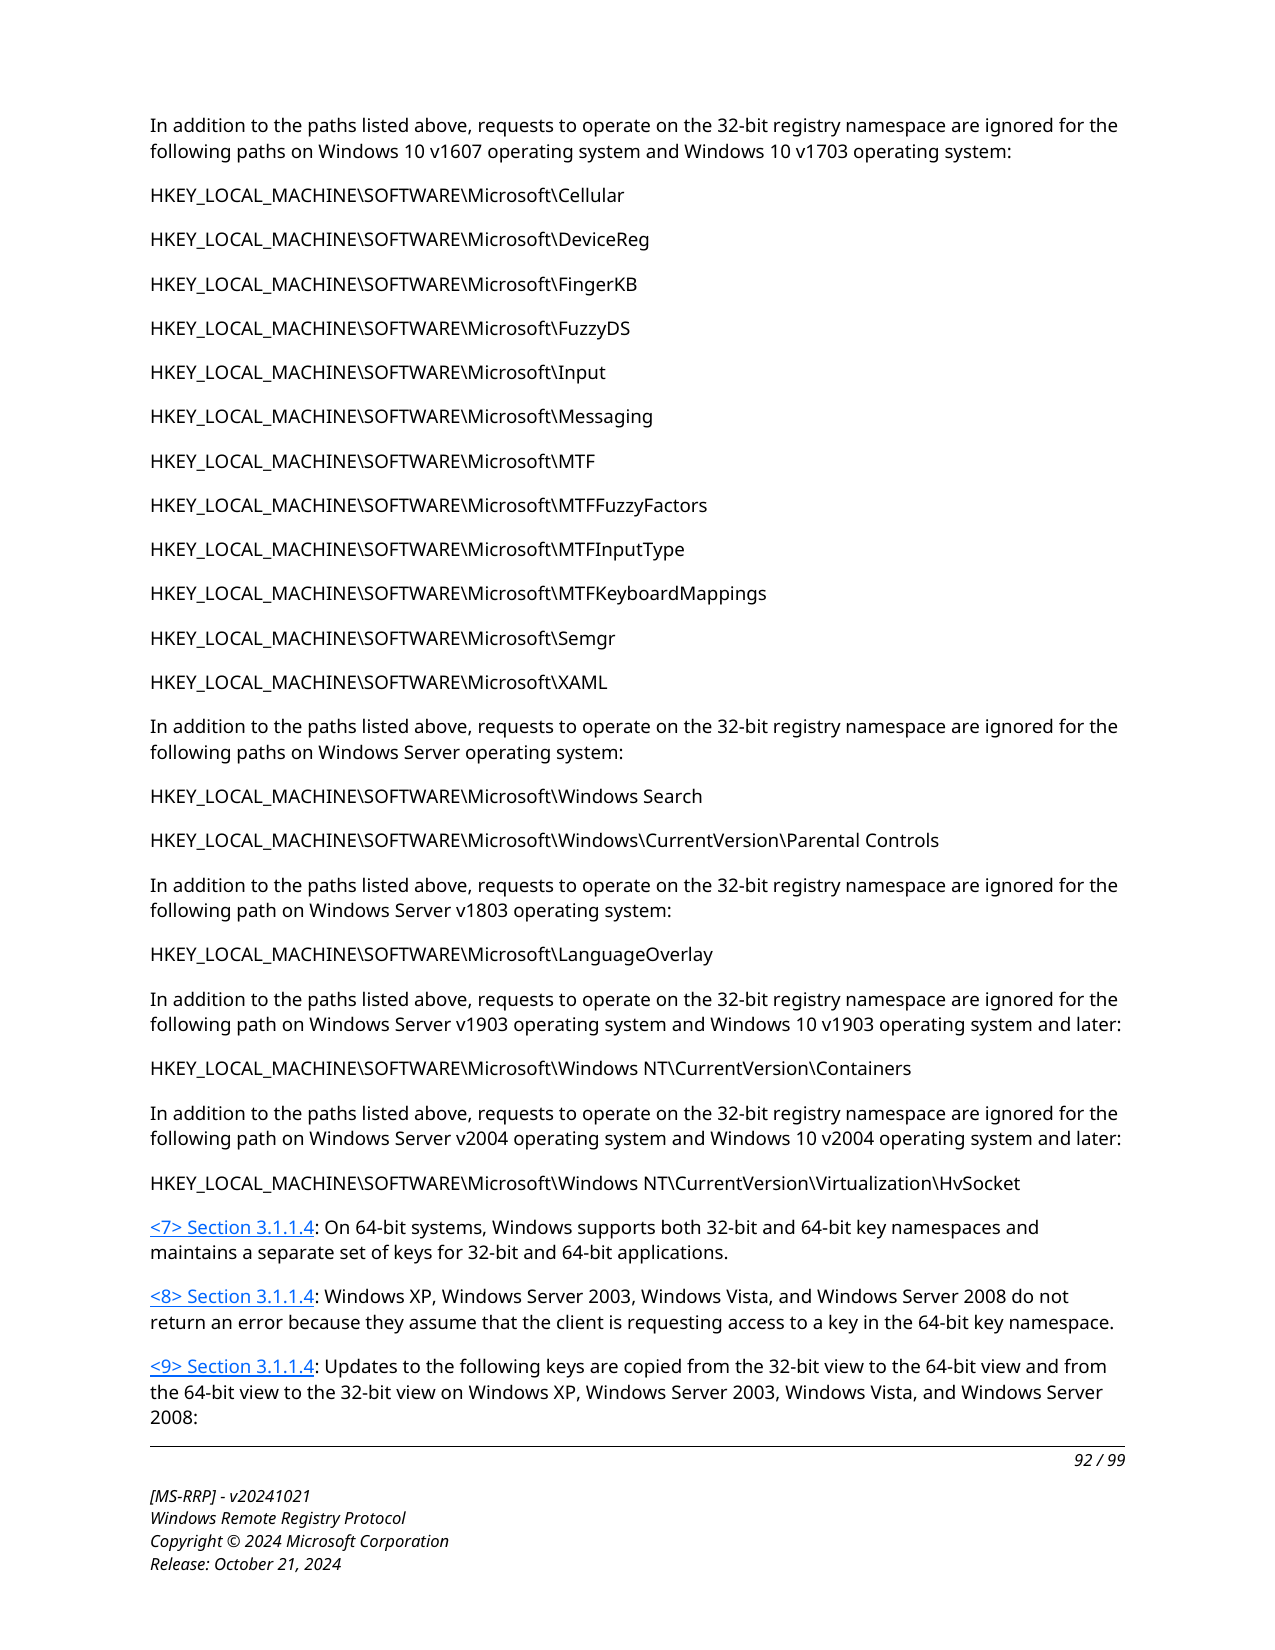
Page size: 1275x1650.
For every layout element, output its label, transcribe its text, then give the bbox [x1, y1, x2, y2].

text HKEY_LOCAL_MACHINE\SOFTWARE\Microsoft\MTFKeyboardMappings [150, 581, 1125, 606]
text HKEY_LOCAL_MACHINE\SOFTWARE\Microsoft\FingerKB [150, 271, 1125, 296]
text HKEY_LOCAL_MACHINE\SOFTWARE\Microsoft\MTFFuzzyFactors [150, 492, 1125, 518]
text HKEY_LOCAL_MACHINE\SOFTWARE\Microsoft\Semgr [150, 625, 1125, 651]
text HKEY_LOCAL_MACHINE\SOFTWARE\Microsoft\MTFInputType [150, 536, 1125, 562]
text <7> Section 3.1.1.4: On 64-bit systems, Windows supports both 32-bit and 64-bit key namespaces and maintains a separate set of keys for 32-bit and 64-bit applications. [150, 1214, 1125, 1265]
text HKEY_LOCAL_MACHINE\SOFTWARE\Microsoft\DeviceReg [150, 227, 1125, 252]
text <8> Section 3.1.1.4: Windows XP, Windows Server 2003, Windows Vista, and Windows Server 2008 do not return an error because they assume that the client is requesting access to a key in the 64-bit key namespace. [150, 1284, 1125, 1335]
text <9> Section 3.1.1.4: Updates to the following keys are copied from the 32-bit view to the 64-bit view and from the 64-bit view to the 32-bit view on Windows XP, Windows Server 2003, Windows Vista, and Windows Server 2008: [150, 1354, 1125, 1430]
text HKEY_LOCAL_MACHINE\SOFTWARE\Microsoft\Input [150, 359, 1125, 385]
text HKEY_LOCAL_MACHINE\SOFTWARE\Microsoft\XAML [150, 669, 1125, 695]
text HKEY_LOCAL_MACHINE\SOFTWARE\Microsoft\Windows NT\CurrentVersion\Virtualization\HvSocket [150, 1170, 1125, 1195]
text HKEY_LOCAL_MACHINE\SOFTWARE\Microsoft\FuzzyDS [150, 315, 1125, 341]
text HKEY_LOCAL_MACHINE\SOFTWARE\Microsoft\Windows Search [150, 783, 1125, 809]
text In addition to the paths listed above, requests to operate on the 32-bit registry namespace are ignored for the following path on Windows Server v1903 operating system and Windows 10 v1903 operating system and later: [150, 986, 1125, 1037]
text In addition to the paths listed above, requests to operate on the 32-bit registry namespace are ignored for the following path on Windows Server v2004 operating system and Windows 10 v2004 operating system and later: [150, 1100, 1125, 1151]
text HKEY_LOCAL_MACHINE\SOFTWARE\Microsoft\LanguageOverlay [150, 942, 1125, 967]
text HKEY_LOCAL_MACHINE\SOFTWARE\Microsoft\Windows NT\CurrentVersion\Containers [150, 1056, 1125, 1081]
text HKEY_LOCAL_MACHINE\SOFTWARE\Microsoft\Cellular [150, 182, 1125, 208]
text HKEY_LOCAL_MACHINE\SOFTWARE\Microsoft\Windows\CurrentVersion\Parental Controls [150, 828, 1125, 853]
text In addition to the paths listed above, requests to operate on the 32-bit registry namespace are ignored for the following paths on Windows Server operating system: [150, 713, 1125, 764]
text HKEY_LOCAL_MACHINE\SOFTWARE\Microsoft\Messaging [150, 404, 1125, 429]
text In addition to the paths listed above, requests to operate on the 32-bit registry namespace are ignored for the following path on Windows Server v1803 operating system: [150, 872, 1125, 923]
text In addition to the paths listed above, requests to operate on the 32-bit registry namespace are ignored for the following paths on Windows 10 v1607 operating system and Windows 10 v1703 operating system: [150, 112, 1125, 163]
text HKEY_LOCAL_MACHINE\SOFTWARE\Microsoft\MTF [150, 448, 1125, 473]
